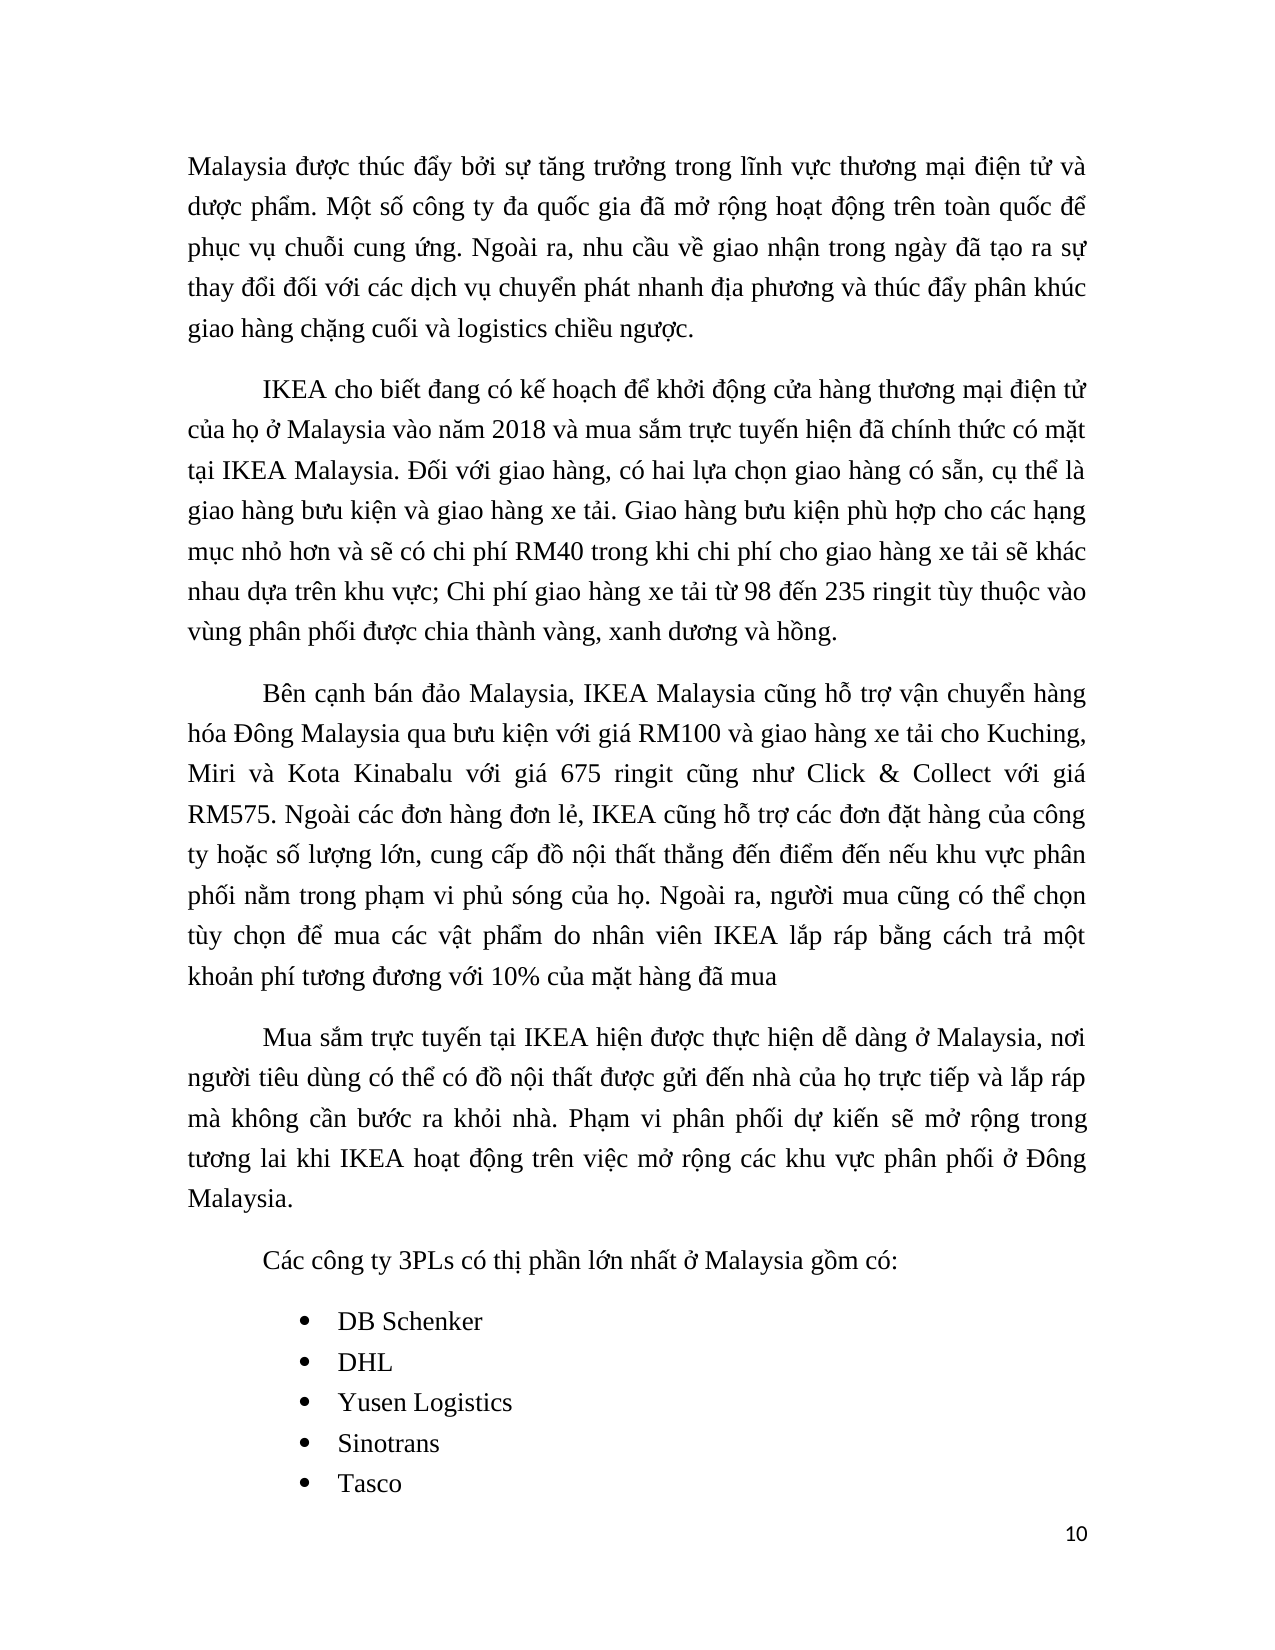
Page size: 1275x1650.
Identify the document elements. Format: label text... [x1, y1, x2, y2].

list DHL [300, 1346, 1087, 1377]
list Tasco [300, 1467, 1087, 1499]
text Bên cạnh bán đảo Malaysia, IKEA Malaysia cũng hỗ trợ vận chuyển hàng hóa Đông Malaysia qua bưu kiện với giá RM100 và giao hàng xe tải cho Kuching, Miri và Kota Kinabalu với giá 675 ringit cũng như Click & Collect với giá RM575. Ngoài các đơn hàng đơn lẻ, IKEA cũng hỗ trợ các đơn đặt hàng của công ty hoặc số lượng lớn, cung cấp đồ nội thất thẳng đến điểm đến nếu khu vực phân phối nằm trong phạm vi phủ sóng của họ. Ngoài ra, người mua cũng có thể chọn tùy chọn để mua các vật phẩm do nhân viên IKEA lắp ráp bằng cách trả một khoản phí tương đương với 10% của mặt hàng đã mua [187, 677, 1087, 991]
list DB Schenker [300, 1305, 1087, 1336]
text Các công ty 3PLs có thị phần lớn nhất ở Malaysia gồm có: [187, 1244, 1087, 1275]
text IKEA cho biết đang có kế hoạch để khởi động cửa hàng thương mại điện tử của họ ở Malaysia vào năm 2018 và mua sắm trực tuyến hiện đã chính thức có mặt tại IKEA Malaysia. Đối với giao hàng, có hai lựa chọn giao hàng có sẵn, cụ thể là giao hàng bưu kiện và giao hàng xe tải. Giao hàng bưu kiện phù hợp cho các hạng mục nhỏ hơn và sẽ có chi phí RM40 trong khi chi phí cho giao hàng xe tải sẽ khác nhau dựa trên khu vực; Chi phí giao hàng xe tải từ 98 đến 235 ringit tùy thuộc vào vùng phân phối được chia thành vàng, xanh dương và hồng. [187, 373, 1087, 647]
list Yusen Logistics [300, 1386, 1087, 1417]
text Mua sắm trực tuyến tại IKEA hiện được thực hiện dễ dàng ở Malaysia, nơi người tiêu dùng có thể có đồ nội thất được gửi đến nhà của họ trực tiếp và lắp ráp mà không cần bước ra khỏi nhà. Phạm vi phân phối dự kiến ​​sẽ mở rộng trong tương lai khi IKEA hoạt động trên việc mở rộng các khu vực phân phối ở Đông Malaysia. [187, 1021, 1087, 1214]
list Sinotrans [300, 1427, 1087, 1458]
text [187, 150, 1087, 343]
